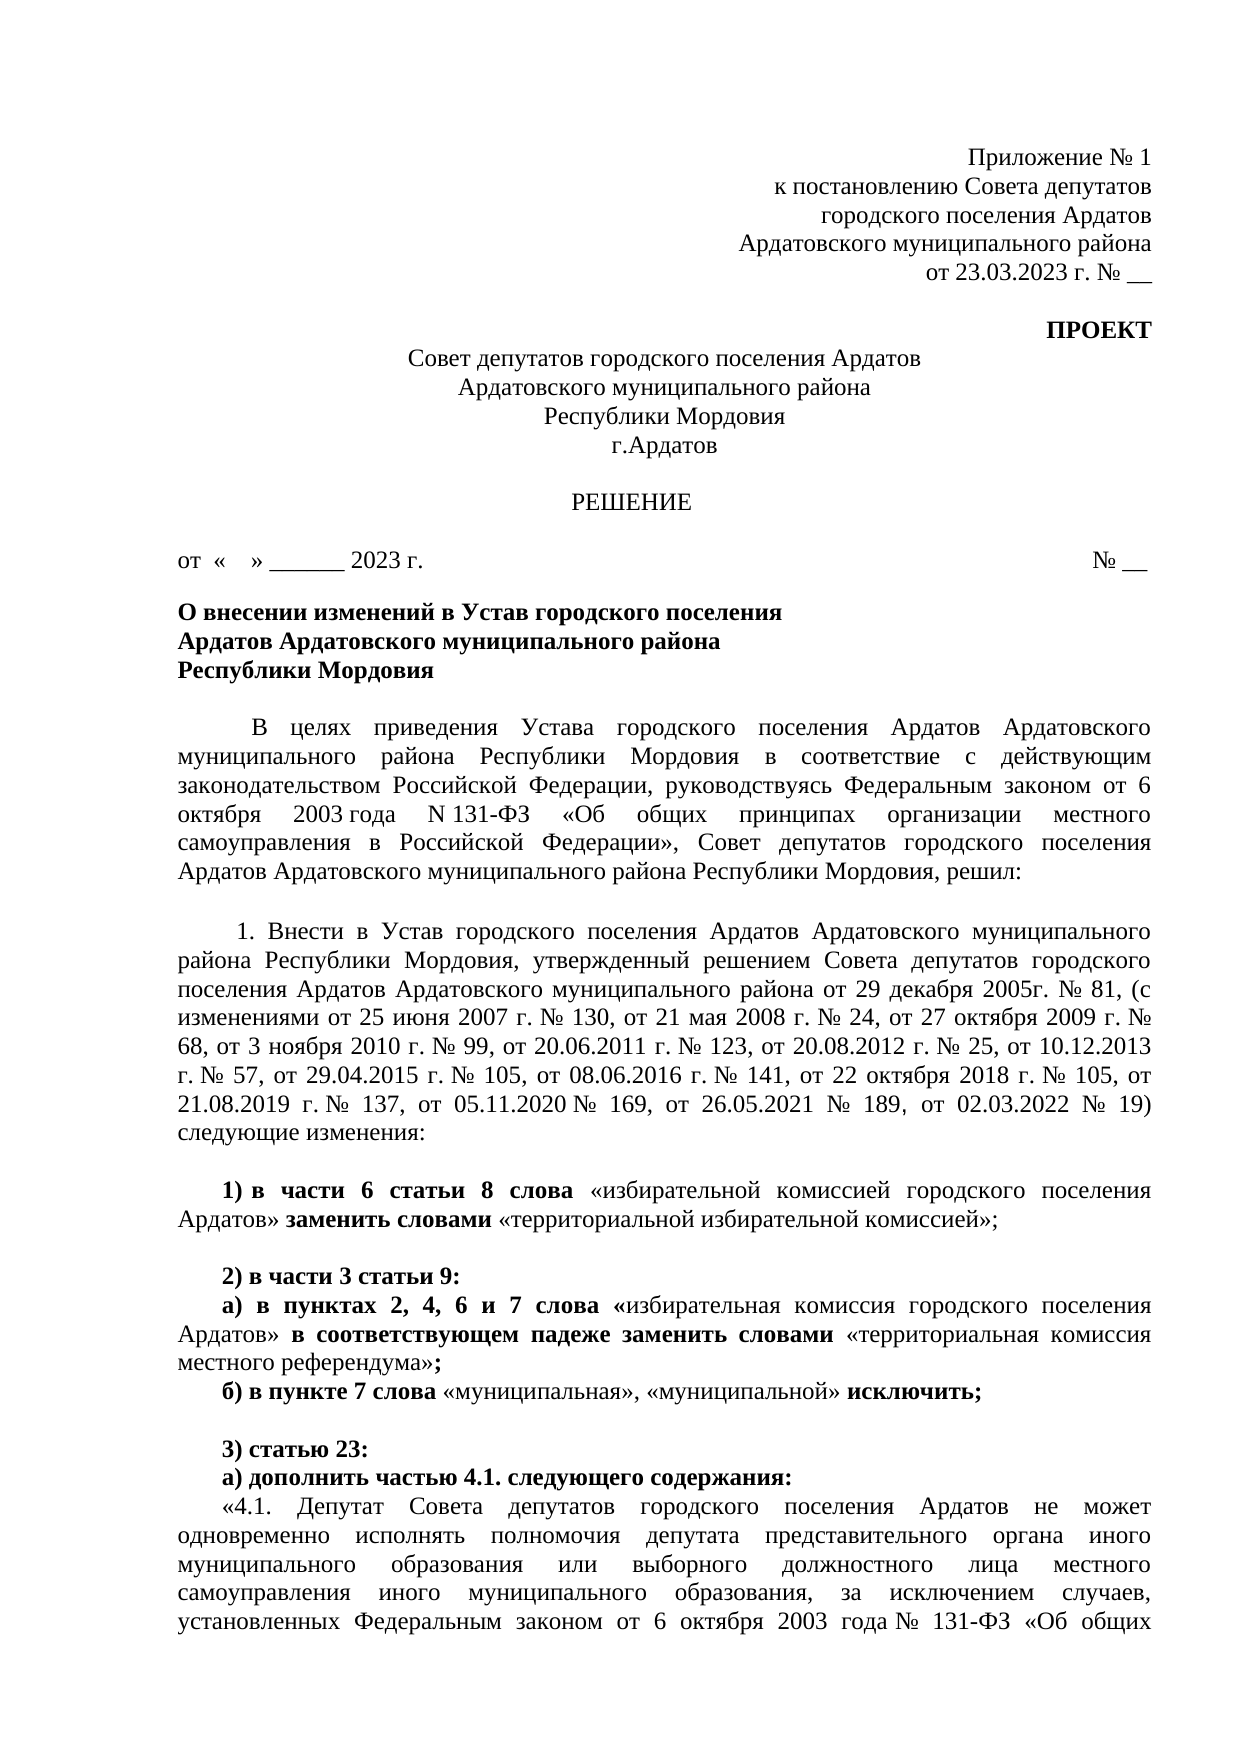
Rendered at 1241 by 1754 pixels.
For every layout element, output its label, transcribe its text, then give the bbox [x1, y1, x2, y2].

text г.Ардатов [177, 430, 1152, 458]
text б) в пункте 7 слова «муниципальная», «муниципальной» исключить; [177, 1376, 1152, 1405]
text Ардатовского муниципального района [115, 228, 1152, 257]
text Ардатовского муниципального района [177, 372, 1152, 401]
text а) дополнить частью 4.1. следующего содержания: [177, 1462, 1152, 1491]
text 1. Внести в Устав городского поселения Ардатов Ардатовского муниципального района Республики Мордовия, утвержденный решением Совета депутатов городского поселения Ардатов Ардатовского муниципального района от 29 декабря 2005г. № 81, (с изменениями от 25 июня 2007 г. № 130, от 21 мая 2008 г. № 24, от 27 октября 2009 г. № 68, от 3 ноября 2010 г. № 99, от 20.06.2011 г. № 123, от 20.08.2012 г. № 25, от 10.12.2013 г. № 57, от 29.04.2015 г. № 105, от 08.06.2016 г. № 141, от 22 октября 2018 г. № 105, от 21.08.2019 г. № 137, от 05.11.2020 № 169, от 26.05.2021 № 189, от 02.03.2022 № 19) следующие изменения: [177, 916, 1152, 1146]
text 3) статью 23: [177, 1434, 1152, 1462]
text О внесении изменений в Устав городского поселения Ардатов Ардатовского муниципального района Республики Мордовия [177, 597, 852, 684]
text от « » ______ 2023 г. № __ [177, 545, 1152, 573]
list в части 6 статьи 8 слова «избирательной комиссией городского поселения Ардатов» заменить словами «территориальной избирательной комиссией»; [177, 1175, 1152, 1232]
text Приложение № 1 [115, 142, 1152, 171]
text а) в пунктах 2, 4, 6 и 7 слова «избирательная комиссия городского поселения Ардатов» в соответствующем падеже заменить словами «территориальная комиссия местного референдума»; [177, 1290, 1152, 1376]
text Республики Мордовия [177, 401, 1152, 430]
text Совет депутатов городского поселения Ардатов [177, 343, 1152, 372]
text В целях приведения Устава городского поселения Ардатов Ардатовского муниципального района Республики Мордовия в соответствие с действующим законодательством Российской Федерации, руководствуясь Федеральным законом от 6 октября 2003 года N 131-ФЗ «Об общих принципах организации местного самоуправления в Российской Федерации», Совет депутатов городского поселения Ардатов Ардатовского муниципального района Республики Мордовия, решил: [177, 712, 1152, 885]
text к постановлению Совета депутатов городского поселения Ардатов [115, 171, 1152, 228]
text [177, 1491, 1152, 1635]
text 2) в части 3 статьи 9: [177, 1261, 1152, 1290]
text ПРОЕКТ [177, 315, 1152, 343]
text РЕШЕНИЕ [177, 487, 1152, 516]
text от 23.03.2023 г. № __ [115, 257, 1152, 286]
